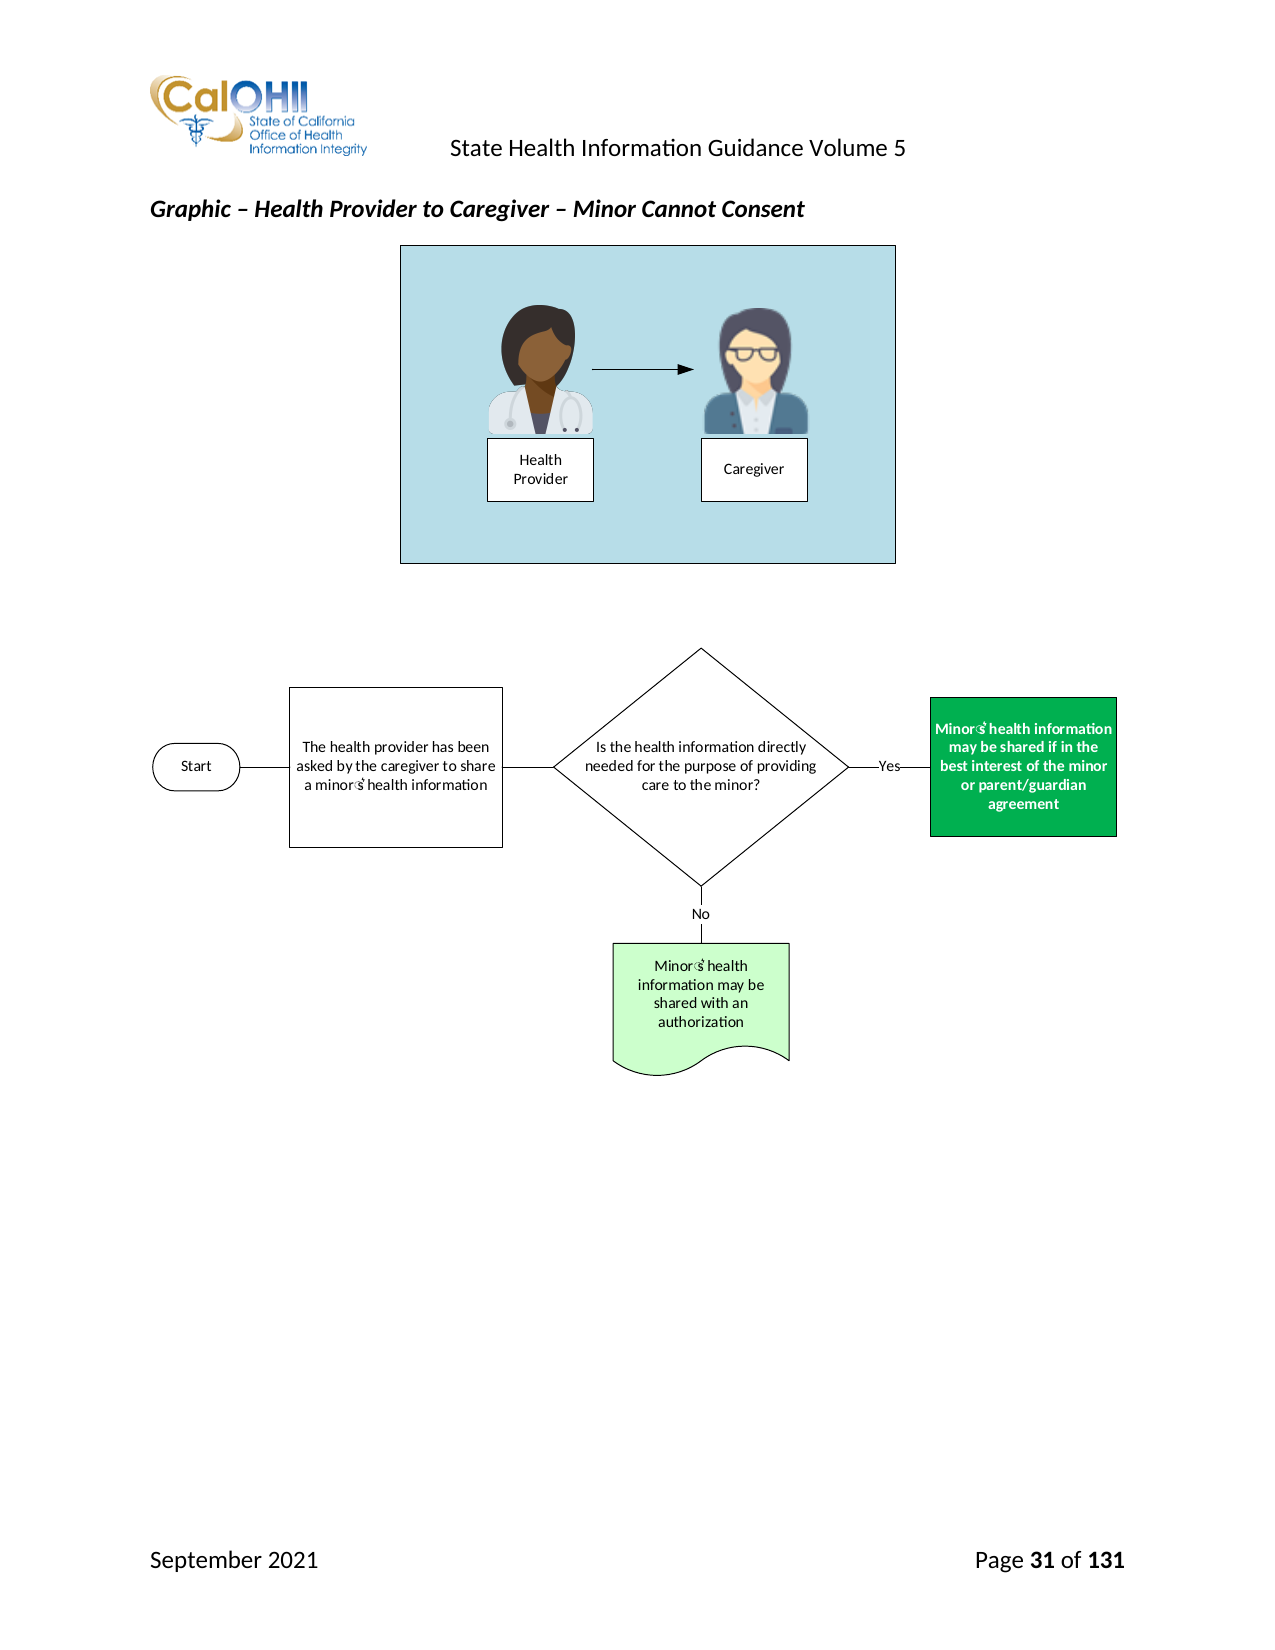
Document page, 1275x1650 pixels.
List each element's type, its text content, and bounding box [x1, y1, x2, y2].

text Graphic – Health Provider to Caregiver – Minor Cannot Consent [150, 193, 1125, 223]
picture [150, 75, 367, 156]
